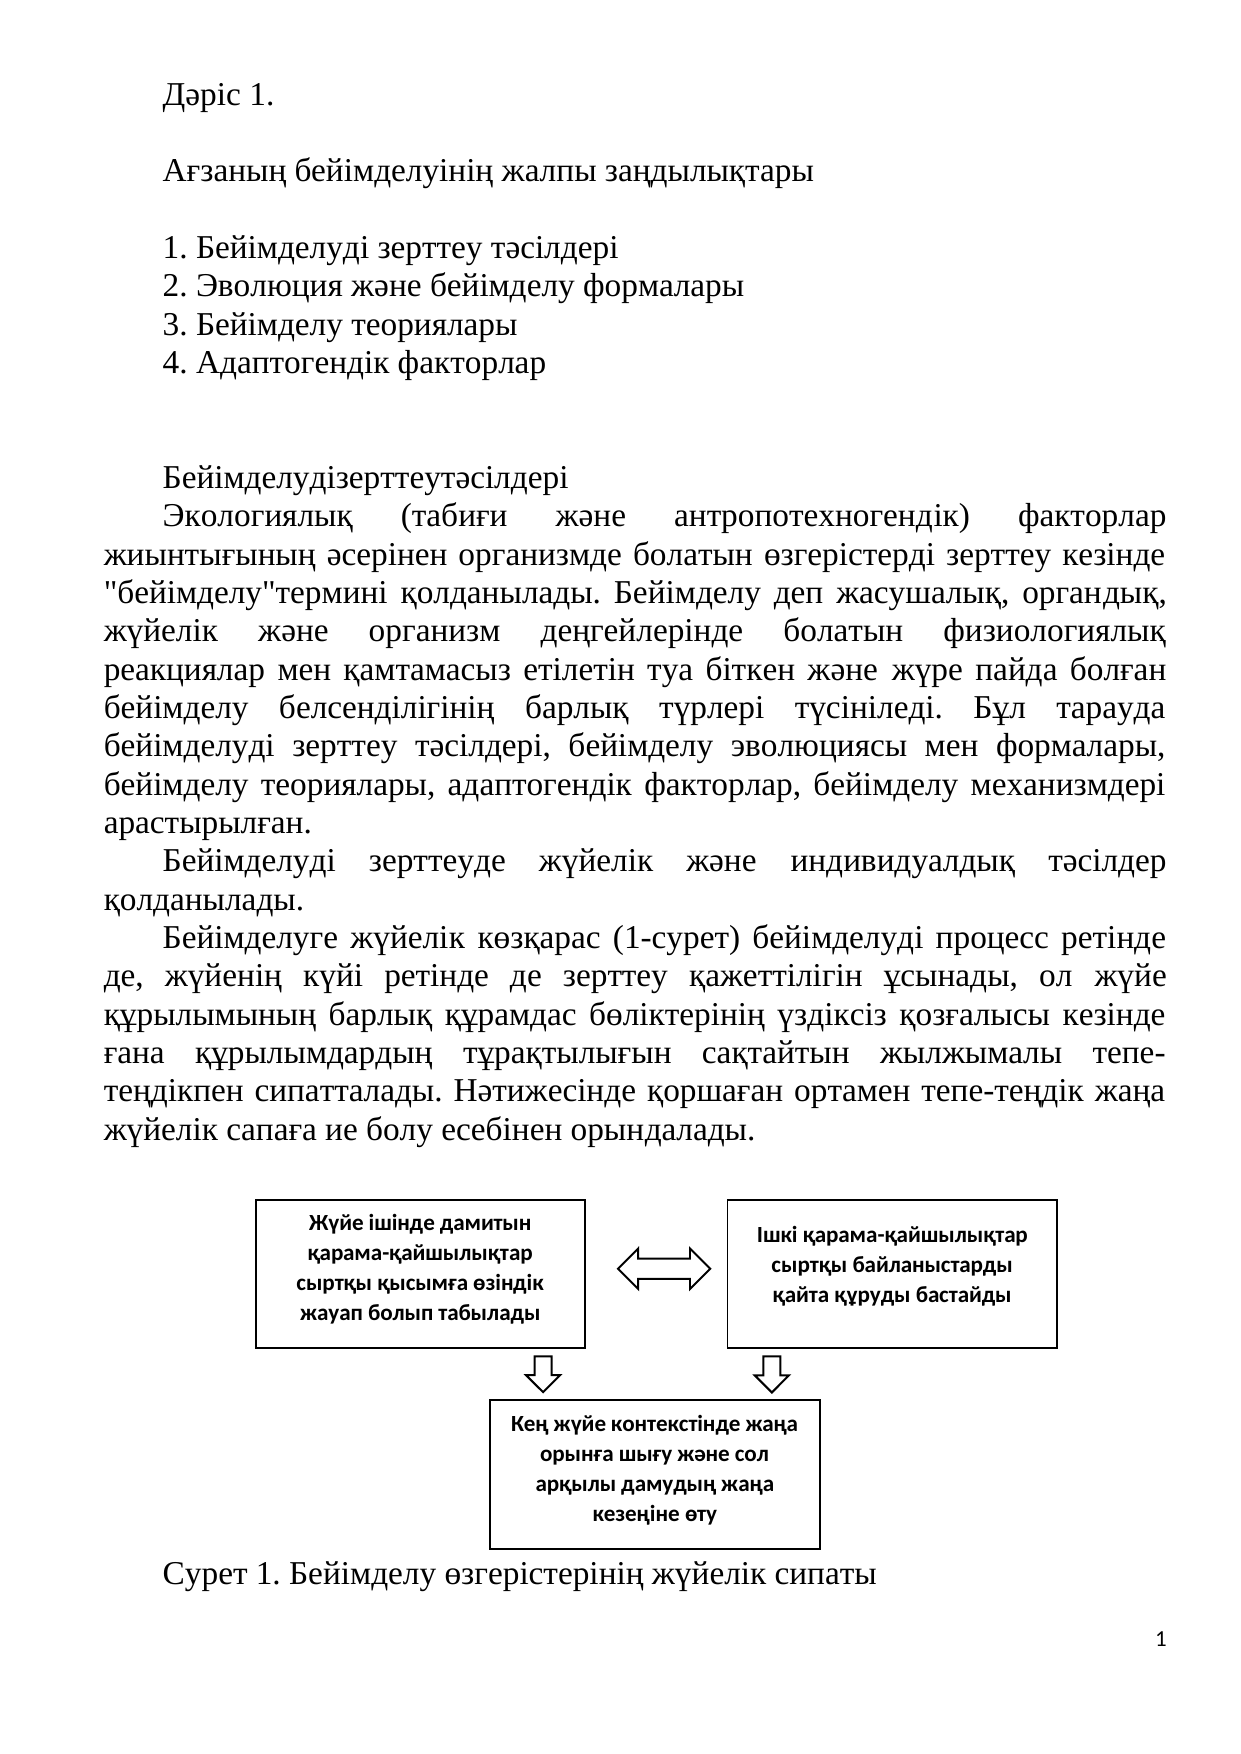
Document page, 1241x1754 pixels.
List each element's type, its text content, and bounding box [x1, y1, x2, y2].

text 3. Бейімделу теориялары [103, 304, 1167, 342]
text Дәріс 1. [103, 74, 1167, 112]
text Бейімделудізерттеутәсілдері [103, 457, 1167, 496]
text Бейімделуді зерттеуде жүйелік және индивидуалдық тәсілдер қолданылады. [103, 841, 1167, 917]
text Экологиялық (табиғи және антропотехногендік) факторлар жиынтығының әсерінен организмде болатын өзгерістерді зерттеу кезінде "бейімделу"термині қолданылады. Бейімделу деп жасушалық, органдық, жүйелік және организм деңгейлерінде болатын физиологиялық реакциялар мен қамтамасыз етілетін туа біткен және жүре пайда болған бейімделу белсенділігінің барлық түрлері түсініледі. Бұл тарауда бейімделуді зерттеу тәсілдері, бейімделу эволюциясы мен формалары, бейімделу теориялары, адаптогендік факторлар, бейімделу механизмдері арастырылған. [103, 496, 1167, 841]
text 2. Эволюция және бейімделу формалары [103, 266, 1167, 304]
text 1. Бейімделуді зерттеу тәсілдері [103, 227, 1167, 266]
text 4. Адаптогендік факторлар [103, 342, 1167, 381]
text Сурет 1. Бейімделу өзгерістерінің жүйелік сипаты [103, 1553, 1167, 1592]
text Бейімделуге жүйелік көзқарас (1-сурет) бейімделуді процесс ретінде де, жүйенің күйі ретінде де зерттеу қажеттілігін ұсынады, ол жүйе құрылымының барлық құрамдас бөліктерінің үздіксіз қозғалысы кезінде ғана құрылымдардың тұрақтылығын сақтайтын жылжымалы тепе-теңдікпен сипатталады. Нәтижесінде қоршаған ортамен тепе-теңдік жаңа жүйелік сапаға ие болу есебінен орындалады. [103, 917, 1167, 1147]
text Ағзаның бейімделуінің жалпы заңдылықтары [103, 151, 1167, 189]
